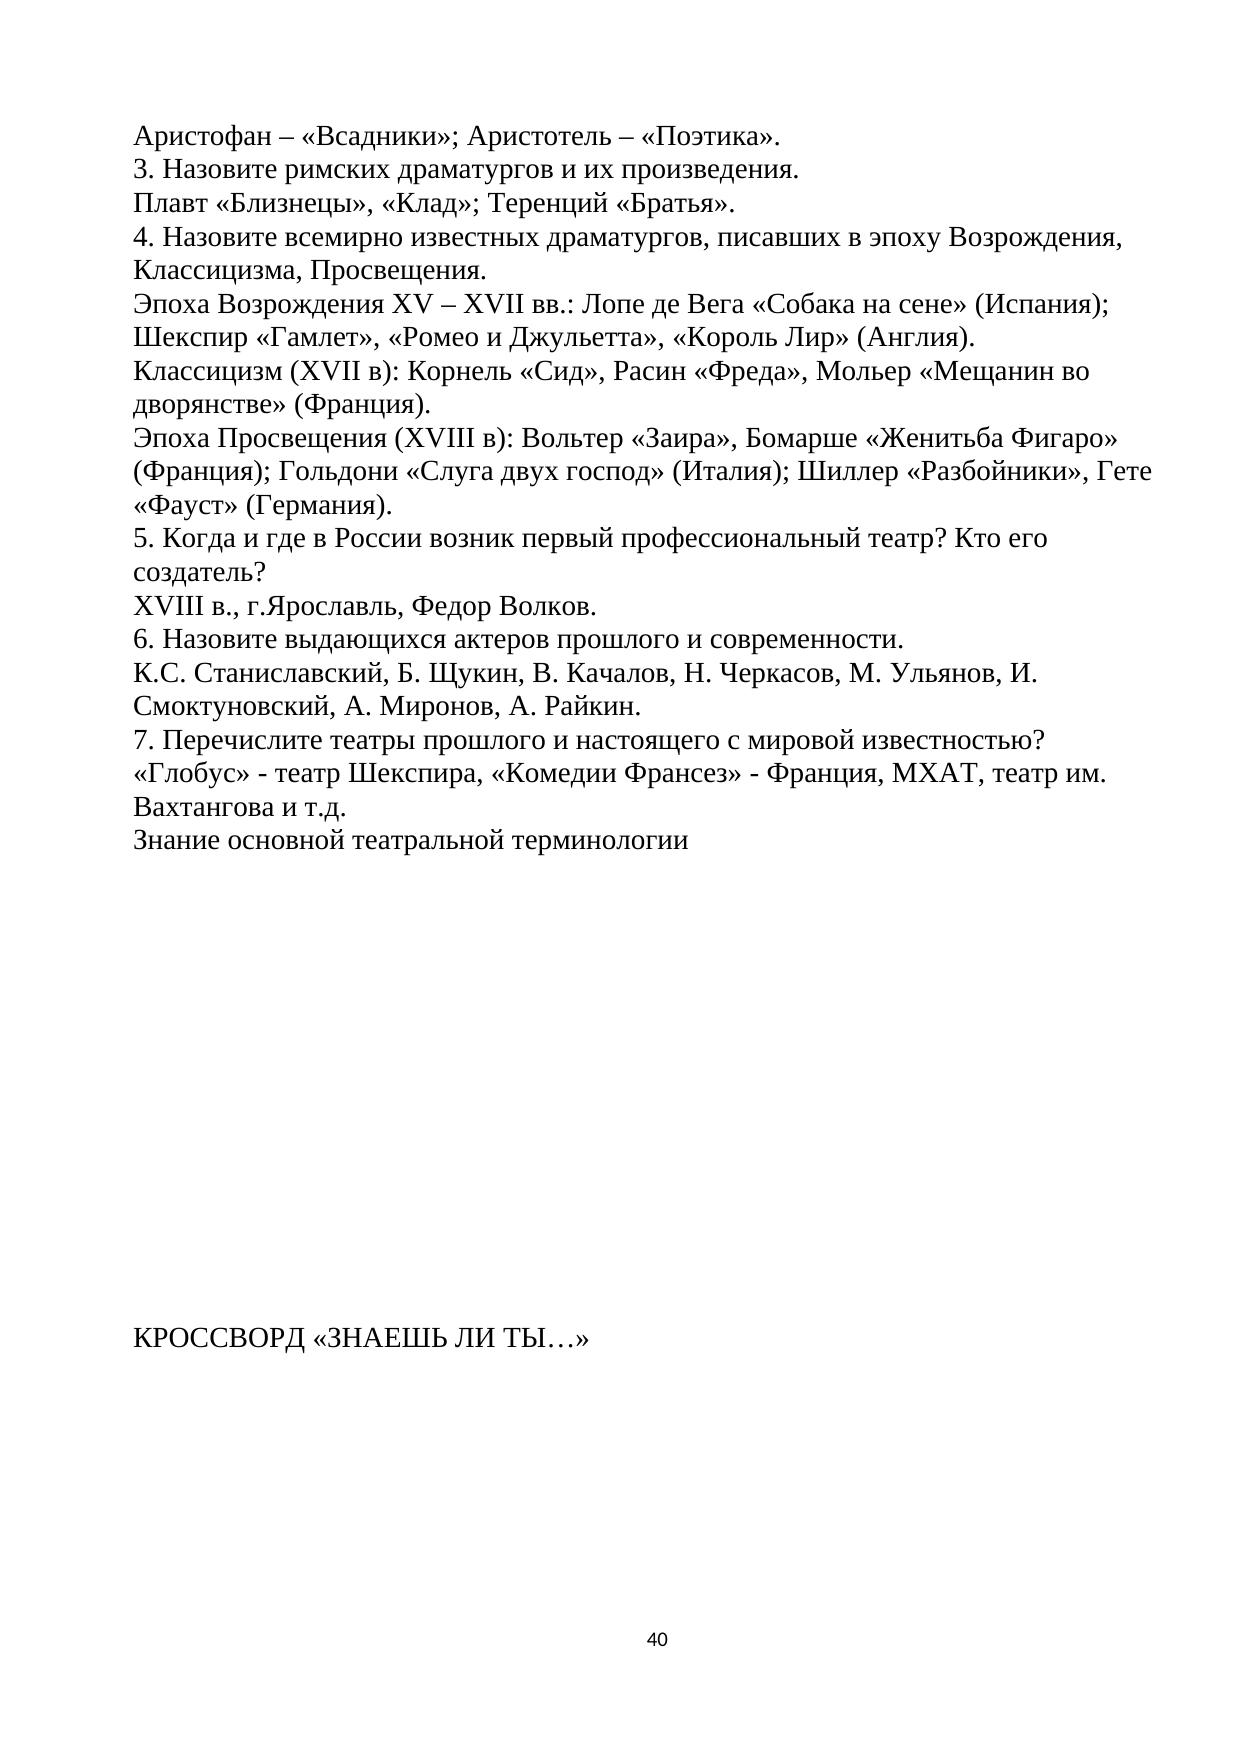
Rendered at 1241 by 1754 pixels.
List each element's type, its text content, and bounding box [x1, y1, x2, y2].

text КРОССВОРД «ЗНАЕШЬ ЛИ ТЫ…» [133, 1320, 1181, 1354]
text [133, 118, 1181, 918]
